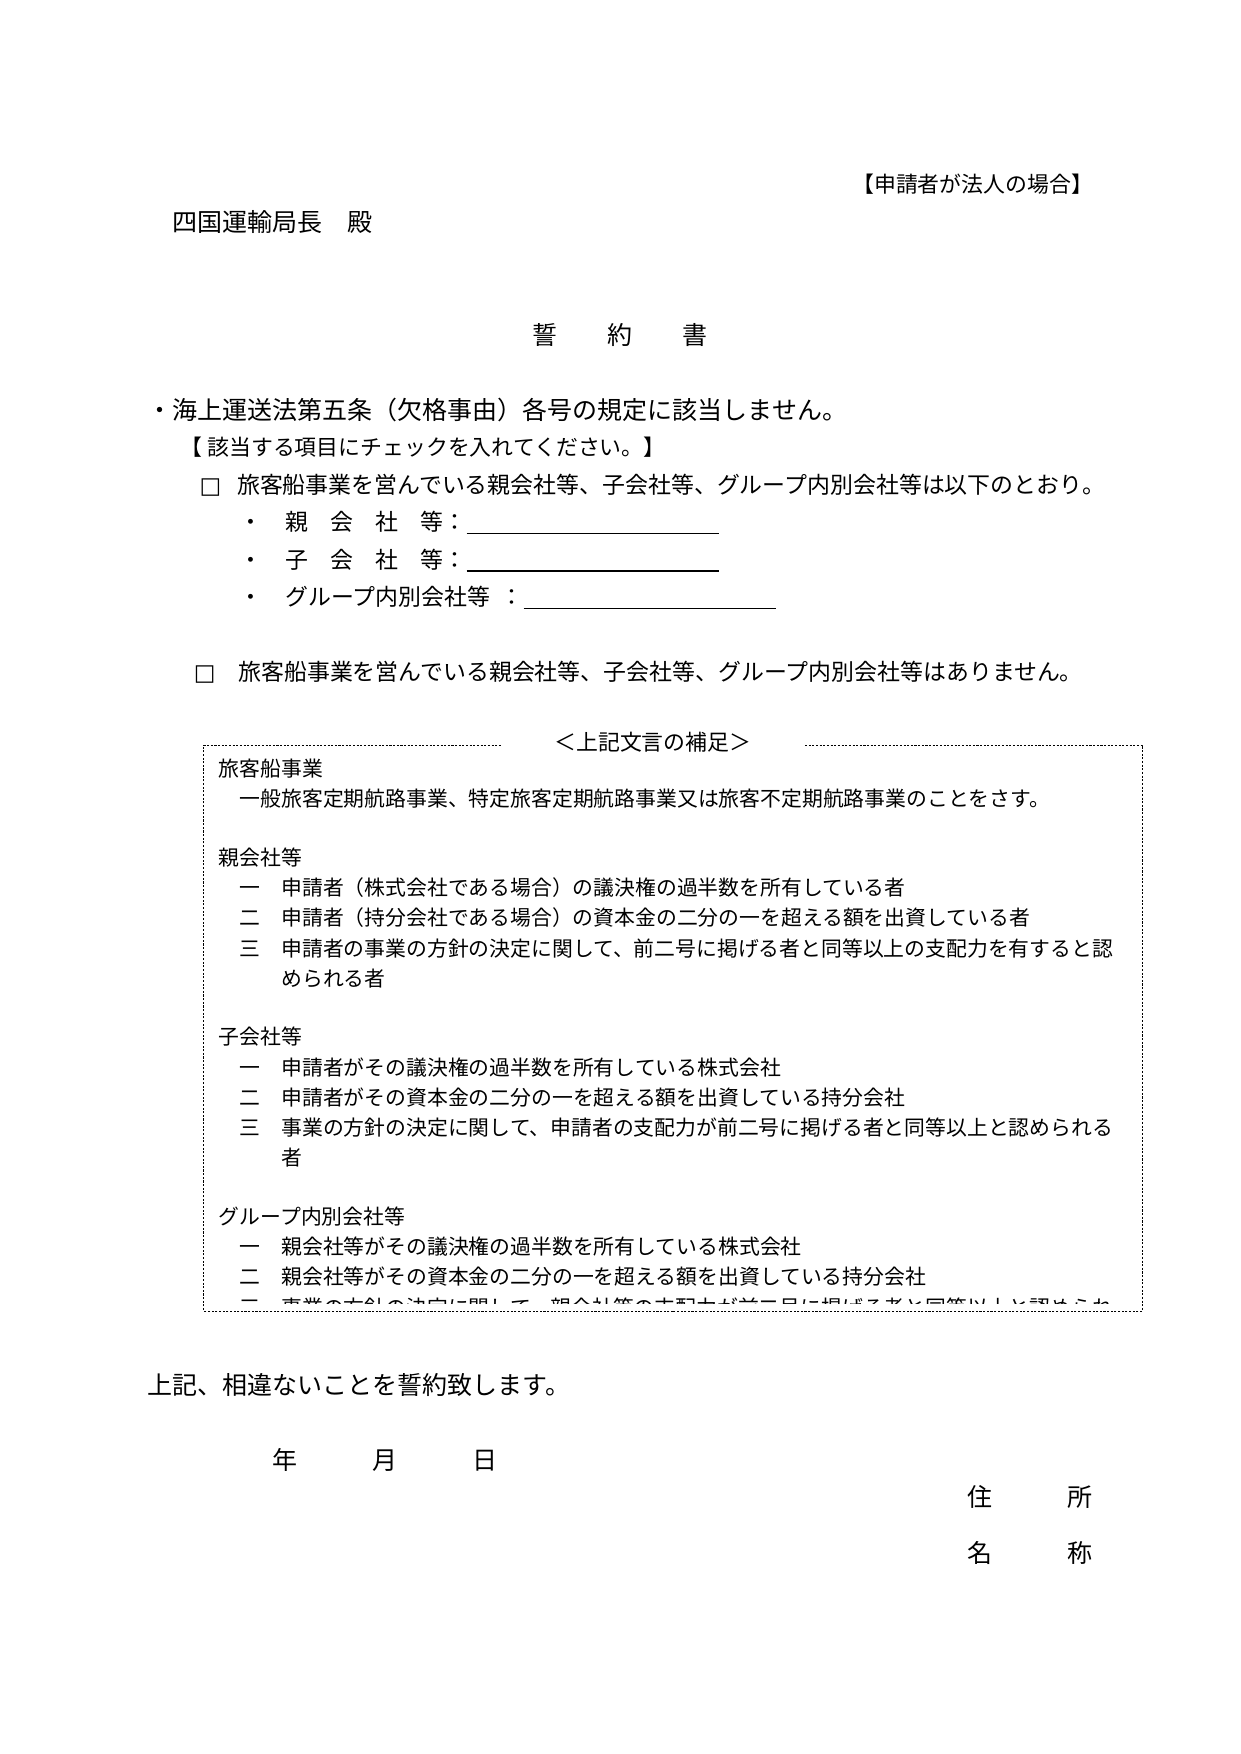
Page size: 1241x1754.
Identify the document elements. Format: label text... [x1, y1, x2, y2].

text □ 旅客船事業を営んでいる親会社等、子会社等、グループ内別会社等はありません。 [148, 652, 1092, 689]
text 【申請者が法人の場合】 [148, 164, 1092, 202]
text 四国運輸局長 殿 [148, 202, 1092, 239]
text 名 称 [148, 1533, 1092, 1570]
text ・ 親会社等： [148, 502, 1092, 539]
text 上記、相違ないことを誓約致します。 [148, 1364, 1092, 1402]
list 旅客船事業を営んでいる親会社等、子会社等、グループ内別会社等は以下のとおり。 [199, 464, 1152, 502]
text 誓 約 書 [148, 314, 1092, 352]
text 【 該当する項目にチェックを入れてください。】 [148, 427, 1092, 464]
text ・ 子会社等： [148, 539, 1092, 577]
text ・海上運送法第五条（欠格事由）各号の規定に該当しません。 [148, 389, 1092, 427]
text ・ グループ内別会社等 ： [148, 577, 1092, 614]
text 年 月 日 [148, 1439, 1092, 1477]
text 住 所 [148, 1477, 1092, 1514]
